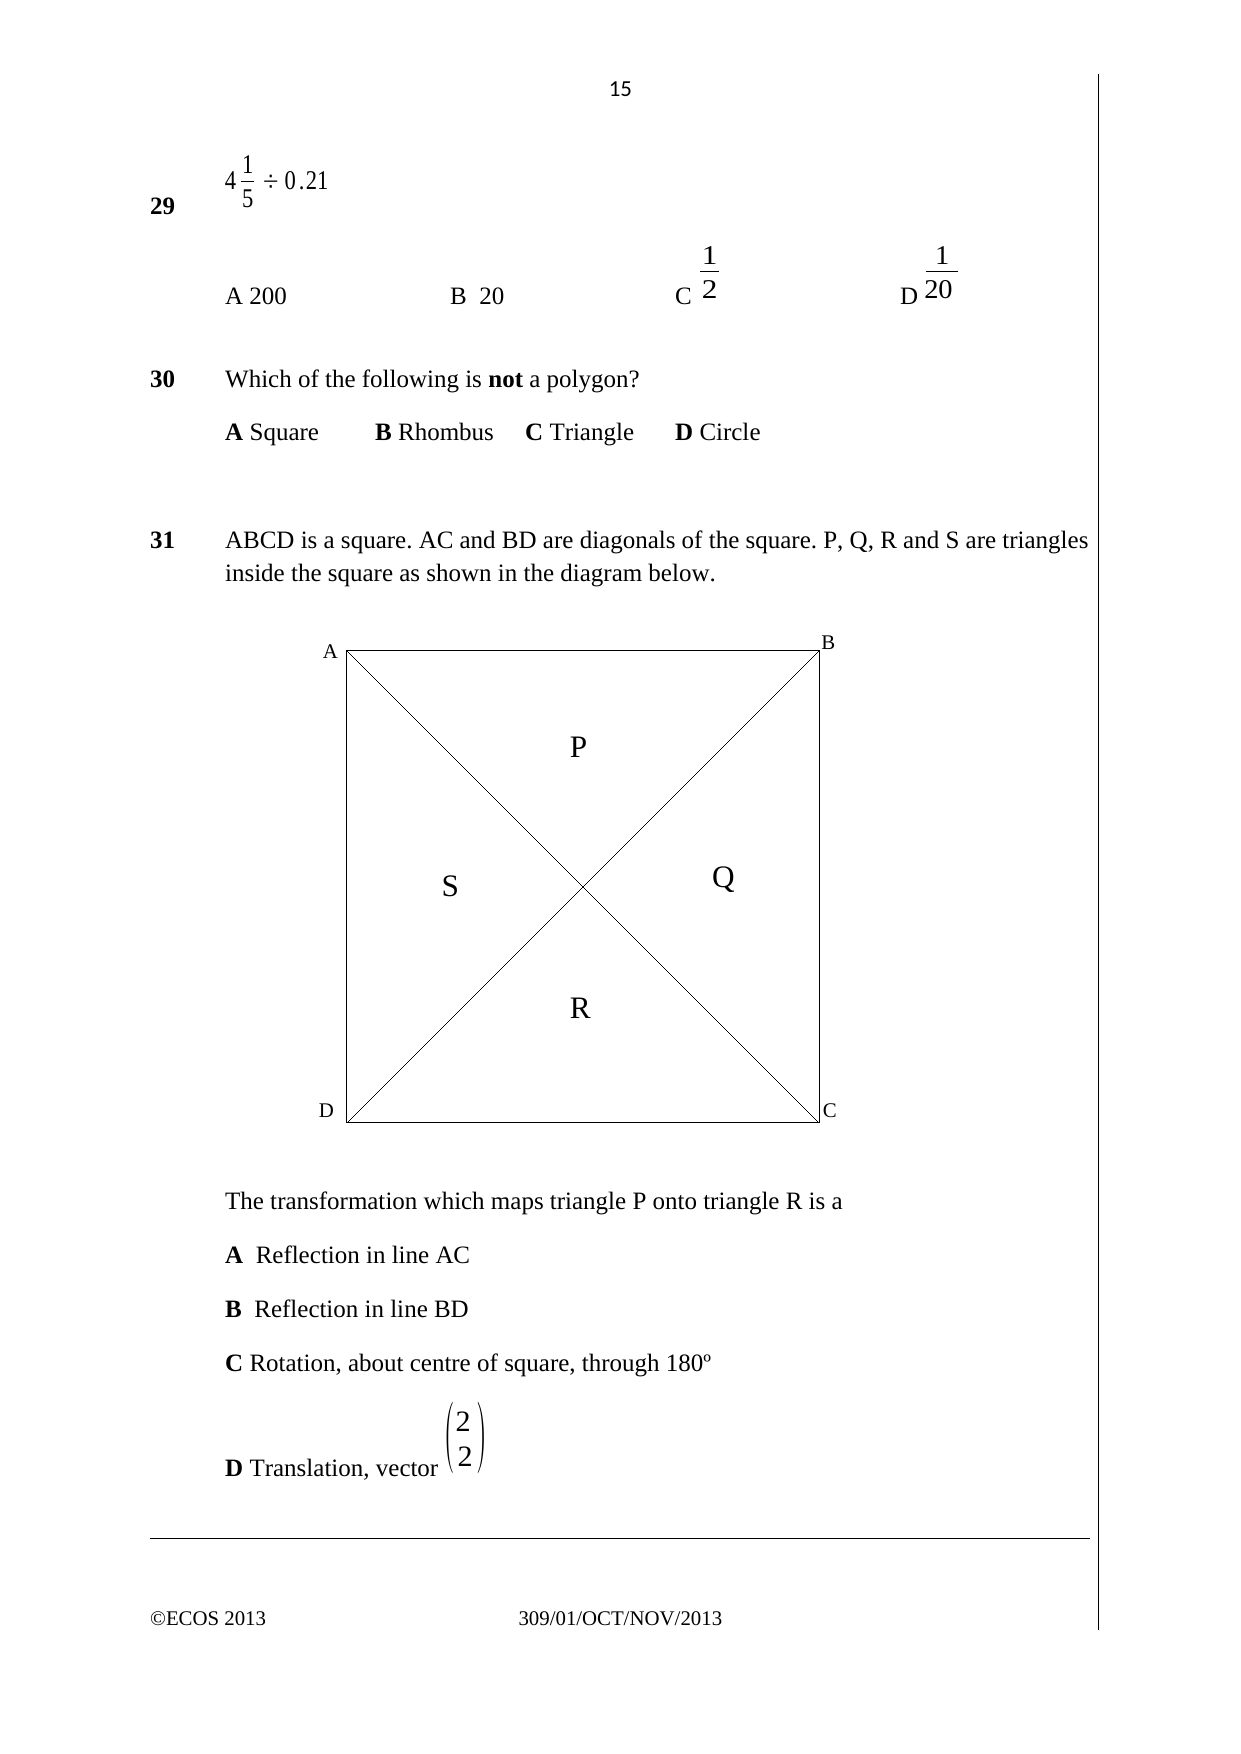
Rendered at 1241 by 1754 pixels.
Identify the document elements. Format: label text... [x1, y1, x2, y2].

text D Translation, vector [150, 1402, 1090, 1482]
text A Reflection in line AC [150, 1240, 1090, 1269]
text A Square B Rhombus C Triangle D Circle [150, 417, 1090, 446]
text B Reflection in line BD [150, 1294, 1090, 1323]
text 30 Which of the following is not a polygon? [150, 364, 1090, 392]
text 29 [150, 150, 1090, 219]
text C Rotation, about centre of square, through 180º [150, 1348, 1090, 1377]
text 31 ABCD is a square. AC and BD are diagonals of the square. P, Q, R and S are triangles inside the square as shown in the diagram below. [150, 525, 1090, 587]
text A 200 B 20 C D [150, 240, 1090, 310]
text The transformation which maps triangle P onto triangle R is a [150, 1186, 1090, 1215]
